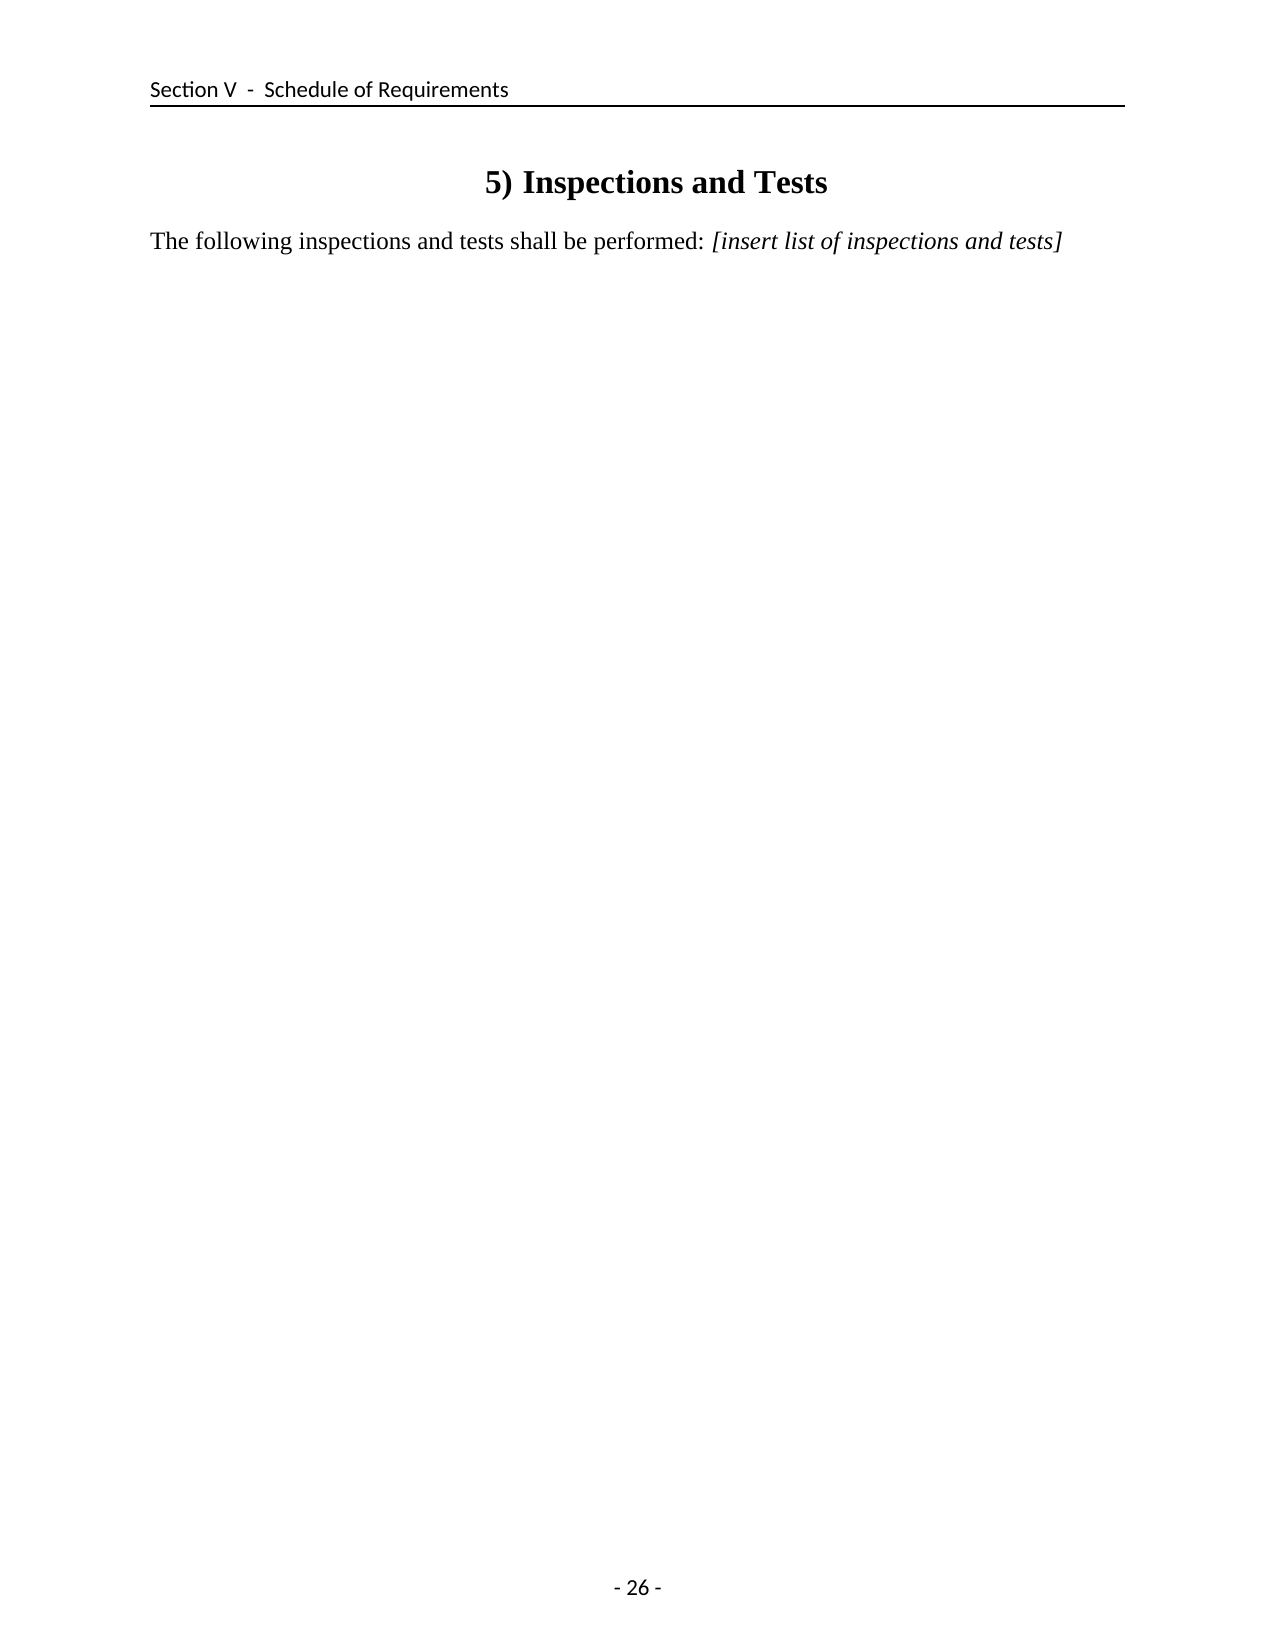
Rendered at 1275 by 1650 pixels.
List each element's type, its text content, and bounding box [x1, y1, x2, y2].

list Inspections and Tests [187, 162, 1125, 201]
text The following inspections and tests shall be performed: [insert list of inspections and tests] [150, 226, 1125, 254]
